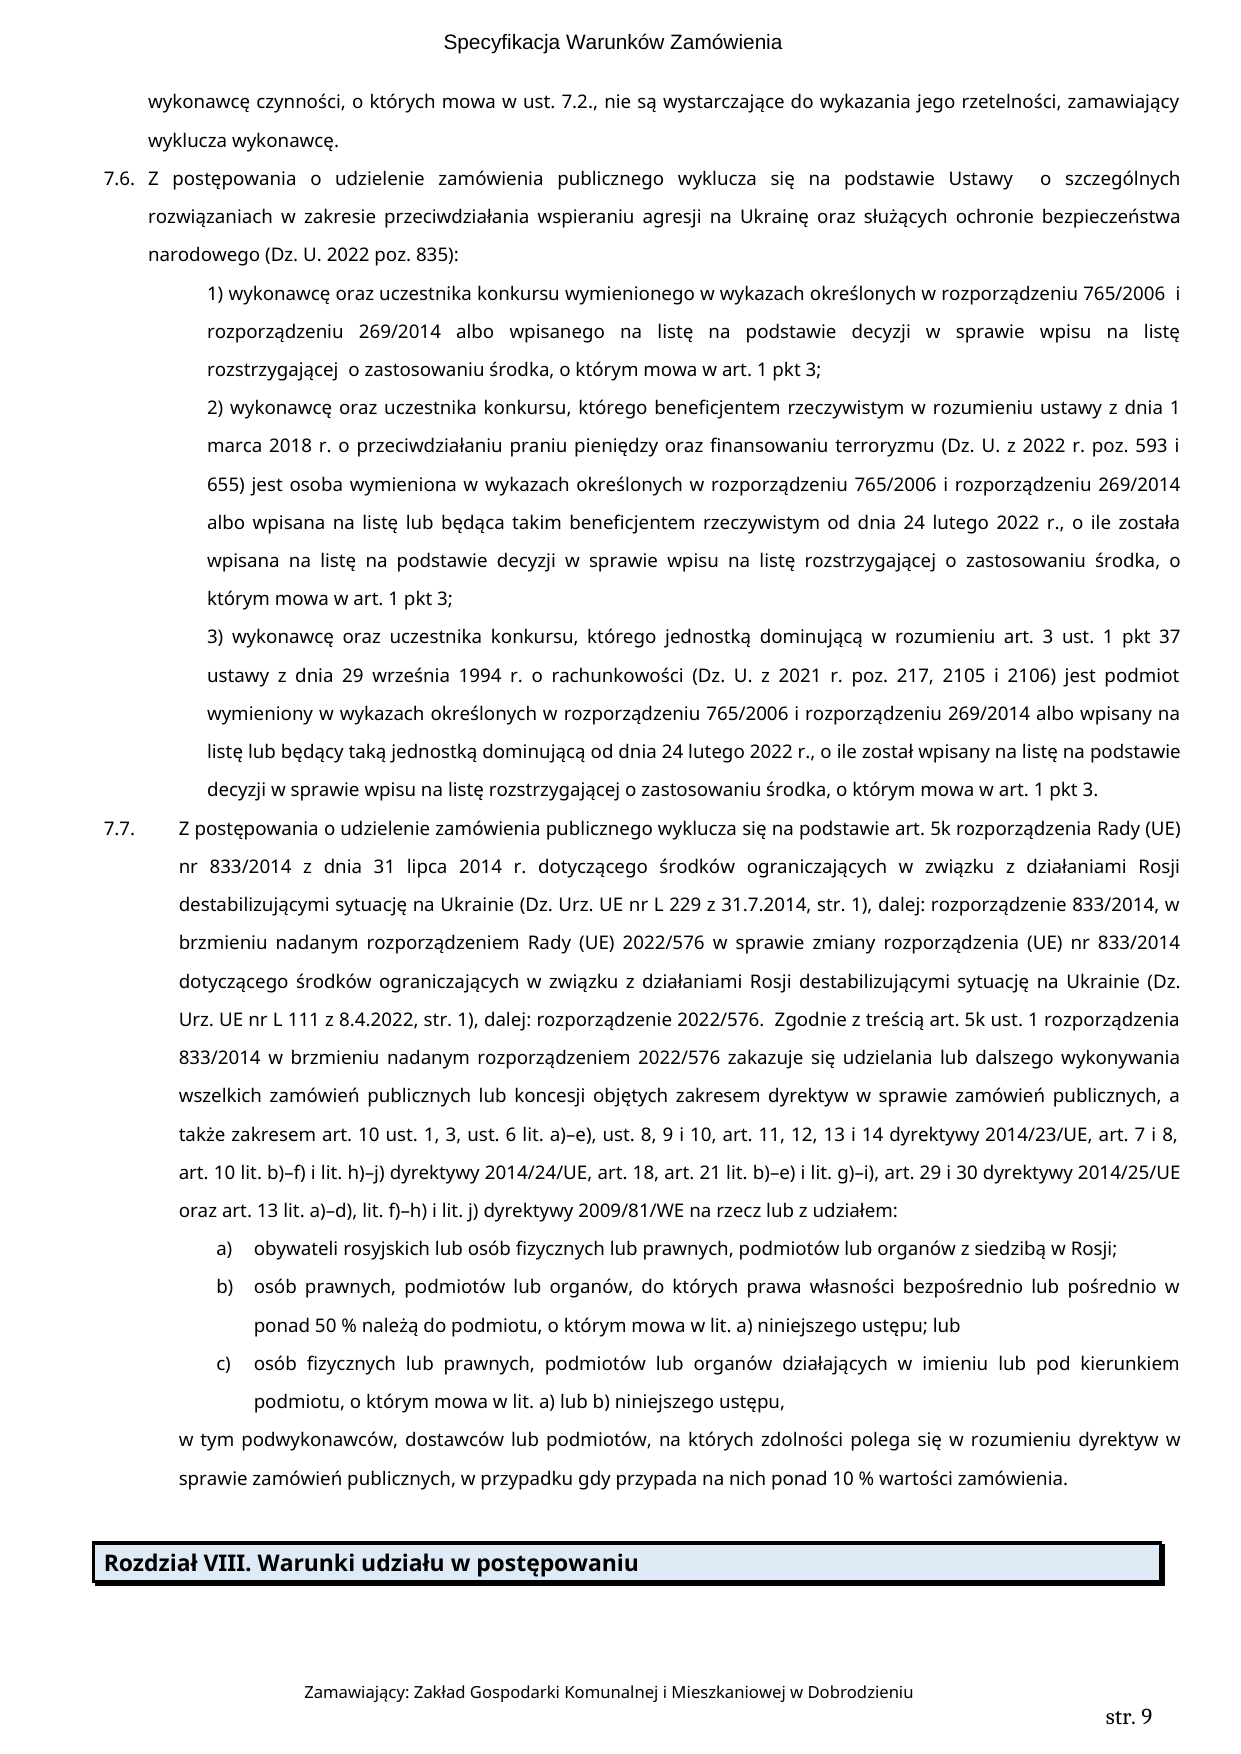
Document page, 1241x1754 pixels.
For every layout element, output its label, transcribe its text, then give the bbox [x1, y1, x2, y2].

text 2) wykonawcę oraz uczestnika konkursu, którego beneficjentem rzeczywistym w rozumieniu ustawy z dnia 1 marca 2018 r. o przeciwdziałaniu praniu pieniędzy oraz finansowaniu terroryzmu (Dz. U. z 2022 r. poz. 593 i 655) jest osoba wymieniona w wykazach określonych w rozporządzeniu 765/2006 i rozporządzeniu 269/2014 albo wpisana na listę lub będąca takim beneficjentem rzeczywistym od dnia 24 lutego 2022 r., o ile została wpisana na listę na podstawie decyzji w sprawie wpisu na listę rozstrzygającej o zastosowaniu środka, o którym mowa w art. 1 pkt 3; [207, 394, 1181, 611]
list Z postępowania o udzielenie zamówienia publicznego wyklucza się na podstawie art. 5k rozporządzenia Rady (UE) nr 833/2014 z dnia 31 lipca 2014 r. dotyczącego środków ograniczających w związku z działaniami Rosji destabilizującymi sytuację na Ukrainie (Dz. Urz. UE nr L 229 z 31.7.2014, str. 1), dalej: rozporządzenie 833/2014, w brzmieniu nadanym rozporządzeniem Rady (UE) 2022/576 w sprawie zmiany rozporządzenia (UE) nr 833/2014 dotyczącego środków ograniczających w związku z działaniami Rosji destabilizującymi sytuację na Ukrainie (Dz. Urz. UE nr L 111 z 8.4.2022, str. 1), dalej: rozporządzenie 2022/576. Zgodnie z treścią art. 5k ust. 1 rozporządzenia 833/2014 w brzmieniu nadanym rozporządzeniem 2022/576 zakazuje się udzielania lub dalszego wykonywania wszelkich zamówień publicznych lub koncesji objętych zakresem dyrektyw w sprawie zamówień publicznych, a także zakresem art. 10 ust. 1, 3, ust. 6 lit. a)–e), ust. 8, 9 i 10, art. 11, 12, 13 i 14 dyrektywy 2014/23/UE, art. 7 i 8, art. 10 lit. b)–f) i lit. h)–j) dyrektywy 2014/24/UE, art. 18, art. 21 lit. b)–e) i lit. g)–i), art. 29 i 30 dyrektywy 2014/25/UE oraz art. 13 lit. a)–d), lit. f)–h) i lit. j) dyrektywy 2009/81/WE na rzecz lub z udziałem: [103, 815, 1181, 1223]
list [103, 89, 1181, 152]
text 3) wykonawcę oraz uczestnika konkursu, którego jednostką dominującą w rozumieniu art. 3 ust. 1 pkt 37 ustawy z dnia 29 września 1994 r. o rachunkowości (Dz. U. z 2021 r. poz. 217, 2105 i 2106) jest podmiot wymieniony w wykazach określonych w rozporządzeniu 765/2006 i rozporządzeniu 269/2014 albo wpisany na listę lub będący taką jednostką dominującą od dnia 24 lutego 2022 r., o ile został wpisany na listę na podstawie decyzji w sprawie wpisu na listę rozstrzygającej o zastosowaniu środka, o którym mowa w art. 1 pkt 3. [207, 624, 1181, 802]
list obywateli rosyjskich lub osób fizycznych lub prawnych, podmiotów lub organów z siedzibą w Rosji; [216, 1236, 1181, 1261]
list Z postępowania o udzielenie zamówienia publicznego wyklucza się na podstawie Ustawy o szczególnych rozwiązaniach w zakresie przeciwdziałania wspieraniu agresji na Ukrainę oraz służących ochronie bezpieczeństwa narodowego (Dz. U. 2022 poz. 835): [103, 165, 1181, 267]
text 1) wykonawcę oraz uczestnika konkursu wymienionego w wykazach określonych w rozporządzeniu 765/2006 i rozporządzeniu 269/2014 albo wpisanego na listę na podstawie decyzji w sprawie wpisu na listę rozstrzygającej o zastosowaniu środka, o którym mowa w art. 1 pkt 3; [207, 280, 1181, 382]
list osób fizycznych lub prawnych, podmiotów lub organów działających w imieniu lub pod kierunkiem podmiotu, o którym mowa w lit. a) lub b) niniejszego ustępu, [216, 1350, 1181, 1414]
list osób prawnych, podmiotów lub organów, do których prawa własności bezpośrednio lub pośrednio w ponad 50 % należą do podmiotu, o którym mowa w lit. a) niniejszego ustępu; lub [216, 1274, 1181, 1337]
text w tym podwykonawców, dostawców lub podmiotów, na których zdolności polega się w rozumieniu dyrektyw w sprawie zamówień publicznych, w przypadku gdy przypada na nich ponad 10 % wartości zamówienia. [178, 1427, 1181, 1490]
text Rozdział VIII. Warunki udziału w postępowaniu [95, 1545, 1159, 1580]
